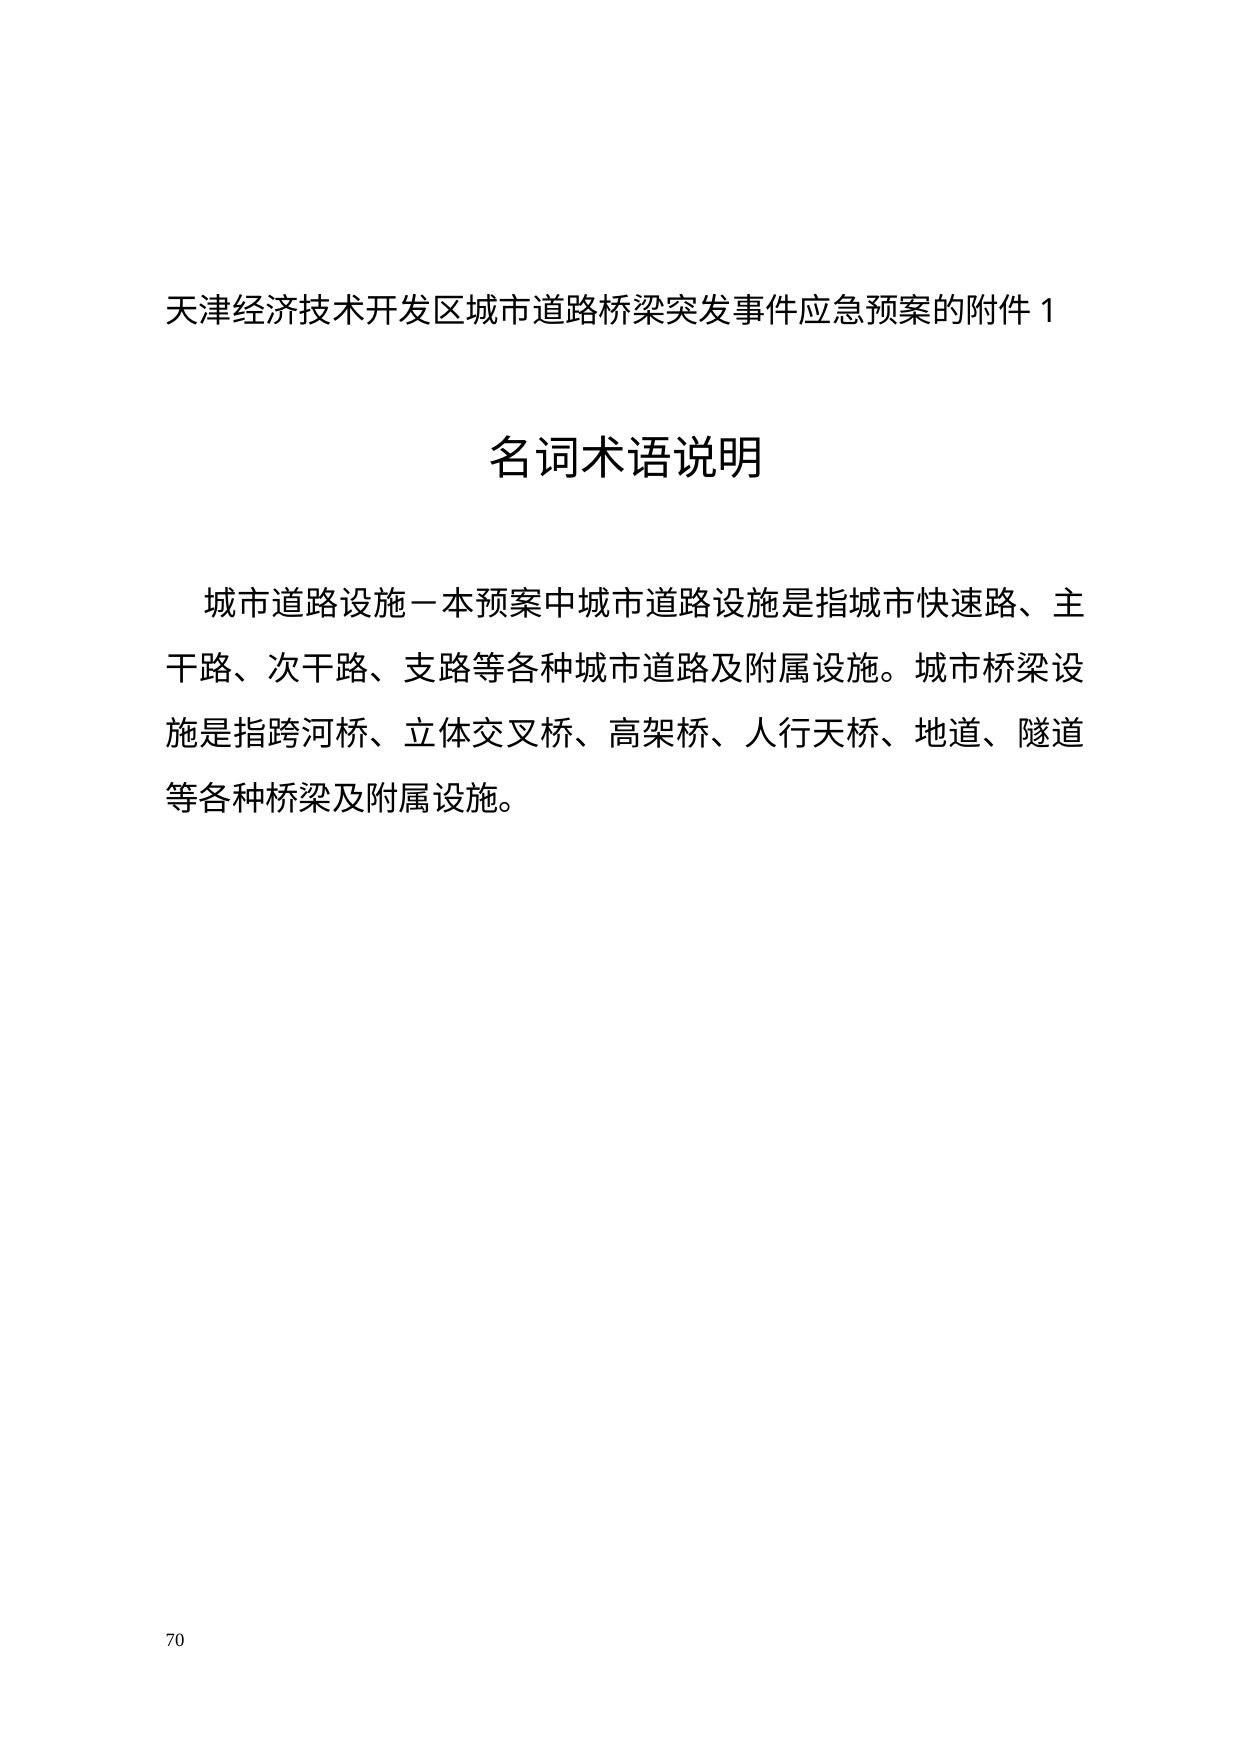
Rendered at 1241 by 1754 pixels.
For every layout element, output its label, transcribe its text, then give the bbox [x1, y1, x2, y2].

text 名词术语说明 [165, 406, 1087, 503]
text 城市道路设施－本预案中城市道路设施是指城市快速路、主干路、次干路、支路等各种城市道路及附属设施。城市桥梁设施是指跨河桥、立体交叉桥、高架桥、人行天桥、地道、隧道等各种桥梁及附属设施。 [165, 568, 1087, 828]
text 天津经济技术开发区城市道路桥梁突发事件应急预案的附件1 [165, 276, 1087, 341]
